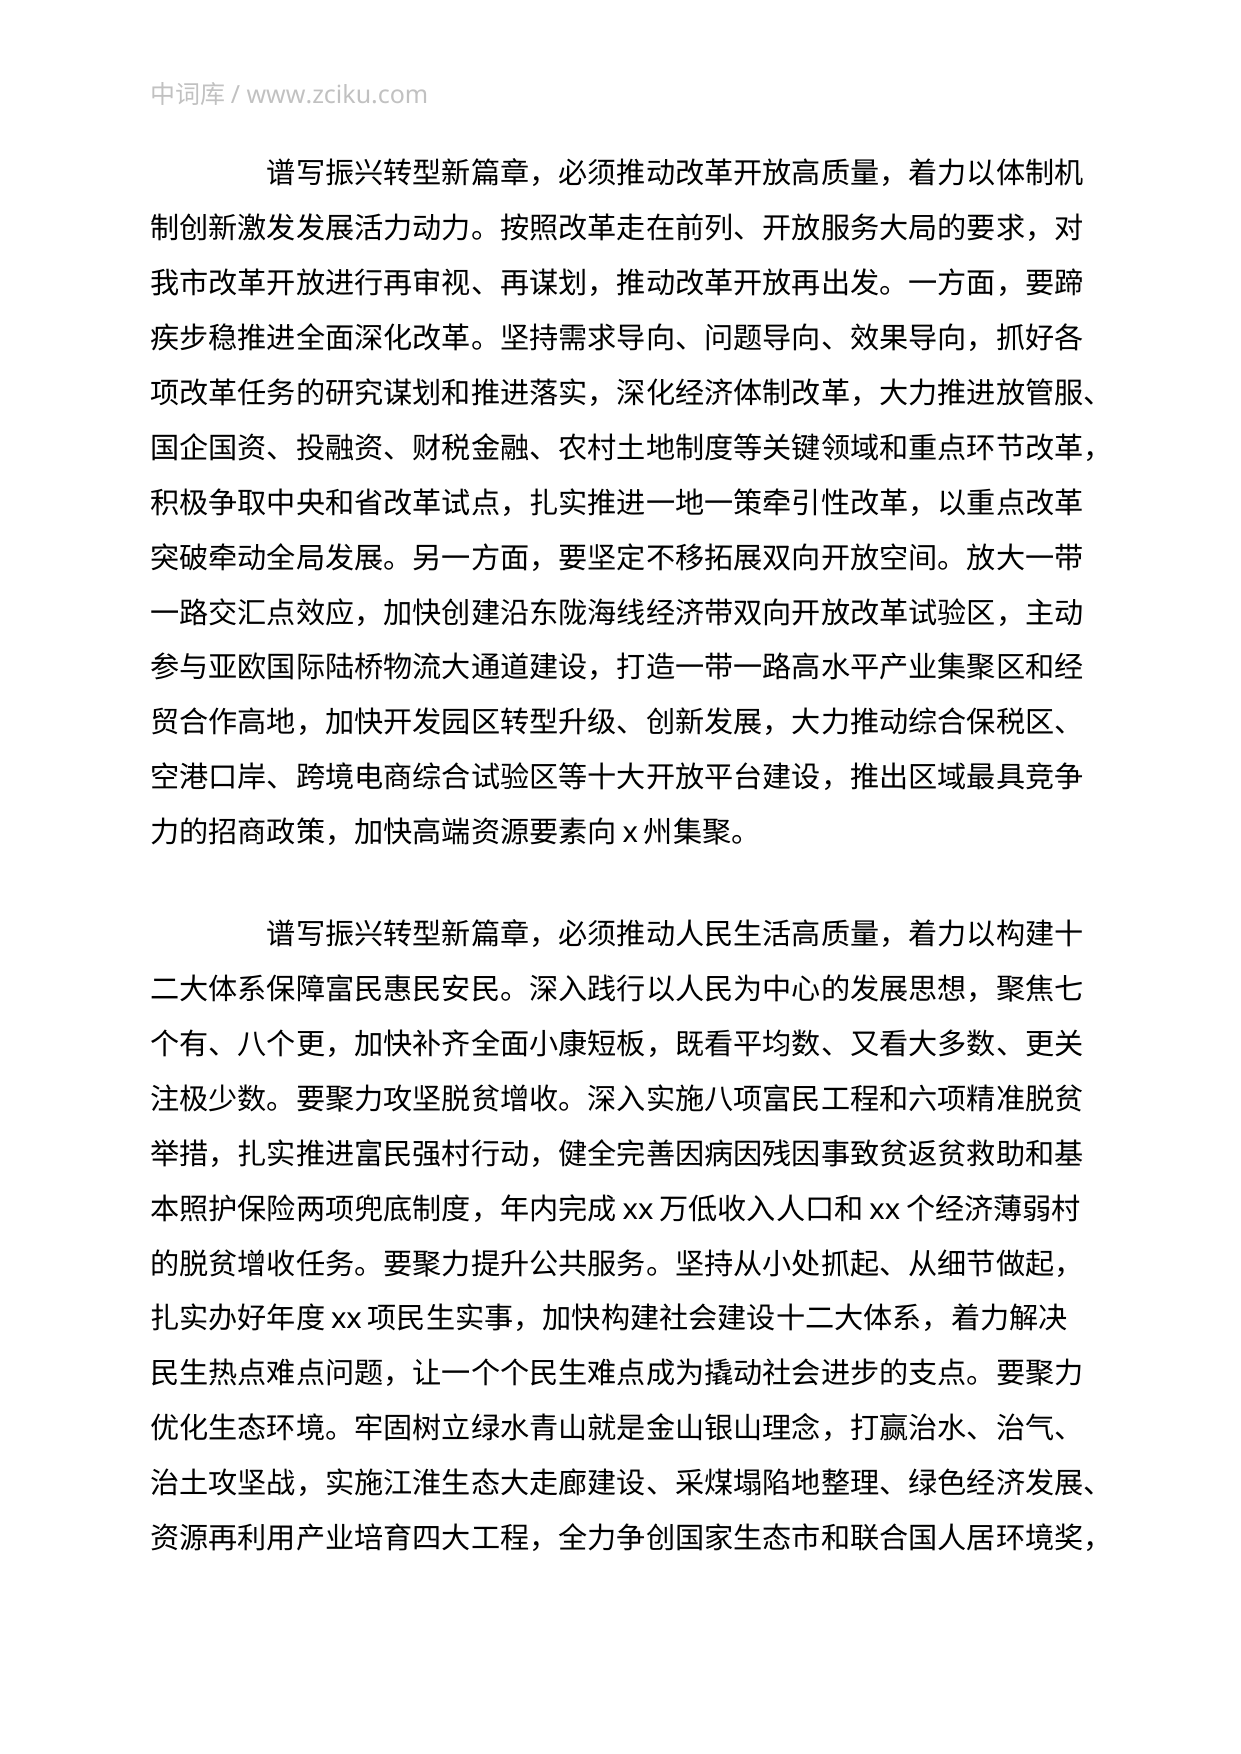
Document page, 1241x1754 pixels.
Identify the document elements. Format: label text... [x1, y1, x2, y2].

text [150, 911, 1090, 1557]
text 谱写振兴转型新篇章，必须推动改革开放高质量，着力以体制机制创新激发发展活力动力。按照改革走在前列、开放服务大局的要求，对我市改革开放进行再审视、再谋划，推动改革开放再出发。一方面，要蹄疾步稳推进全面深化改革。坚持需求导向、问题导向、效果导向，抓好各项改革任务的研究谋划和推进落实，深化经济体制改革，大力推进放管服、国企国资、投融资、财税金融、农村土地制度等关键领域和重点环节改革，积极争取中央和省改革试点，扎实推进一地一策牵引性改革，以重点改革突破牵动全局发展。另一方面，要坚定不移拓展双向开放空间。放大一带一路交汇点效应，加快创建沿东陇海线经济带双向开放改革试验区，主动参与亚欧国际陆桥物流大通道建设，打造一带一路高水平产业集聚区和经贸合作高地，加快开发园区转型升级、创新发展，大力推动综合保税区、空港口岸、跨境电商综合试验区等十大开放平台建设，推出区域最具竞争力的招商政策，加快高端资源要素向x州集聚。 [150, 150, 1090, 851]
